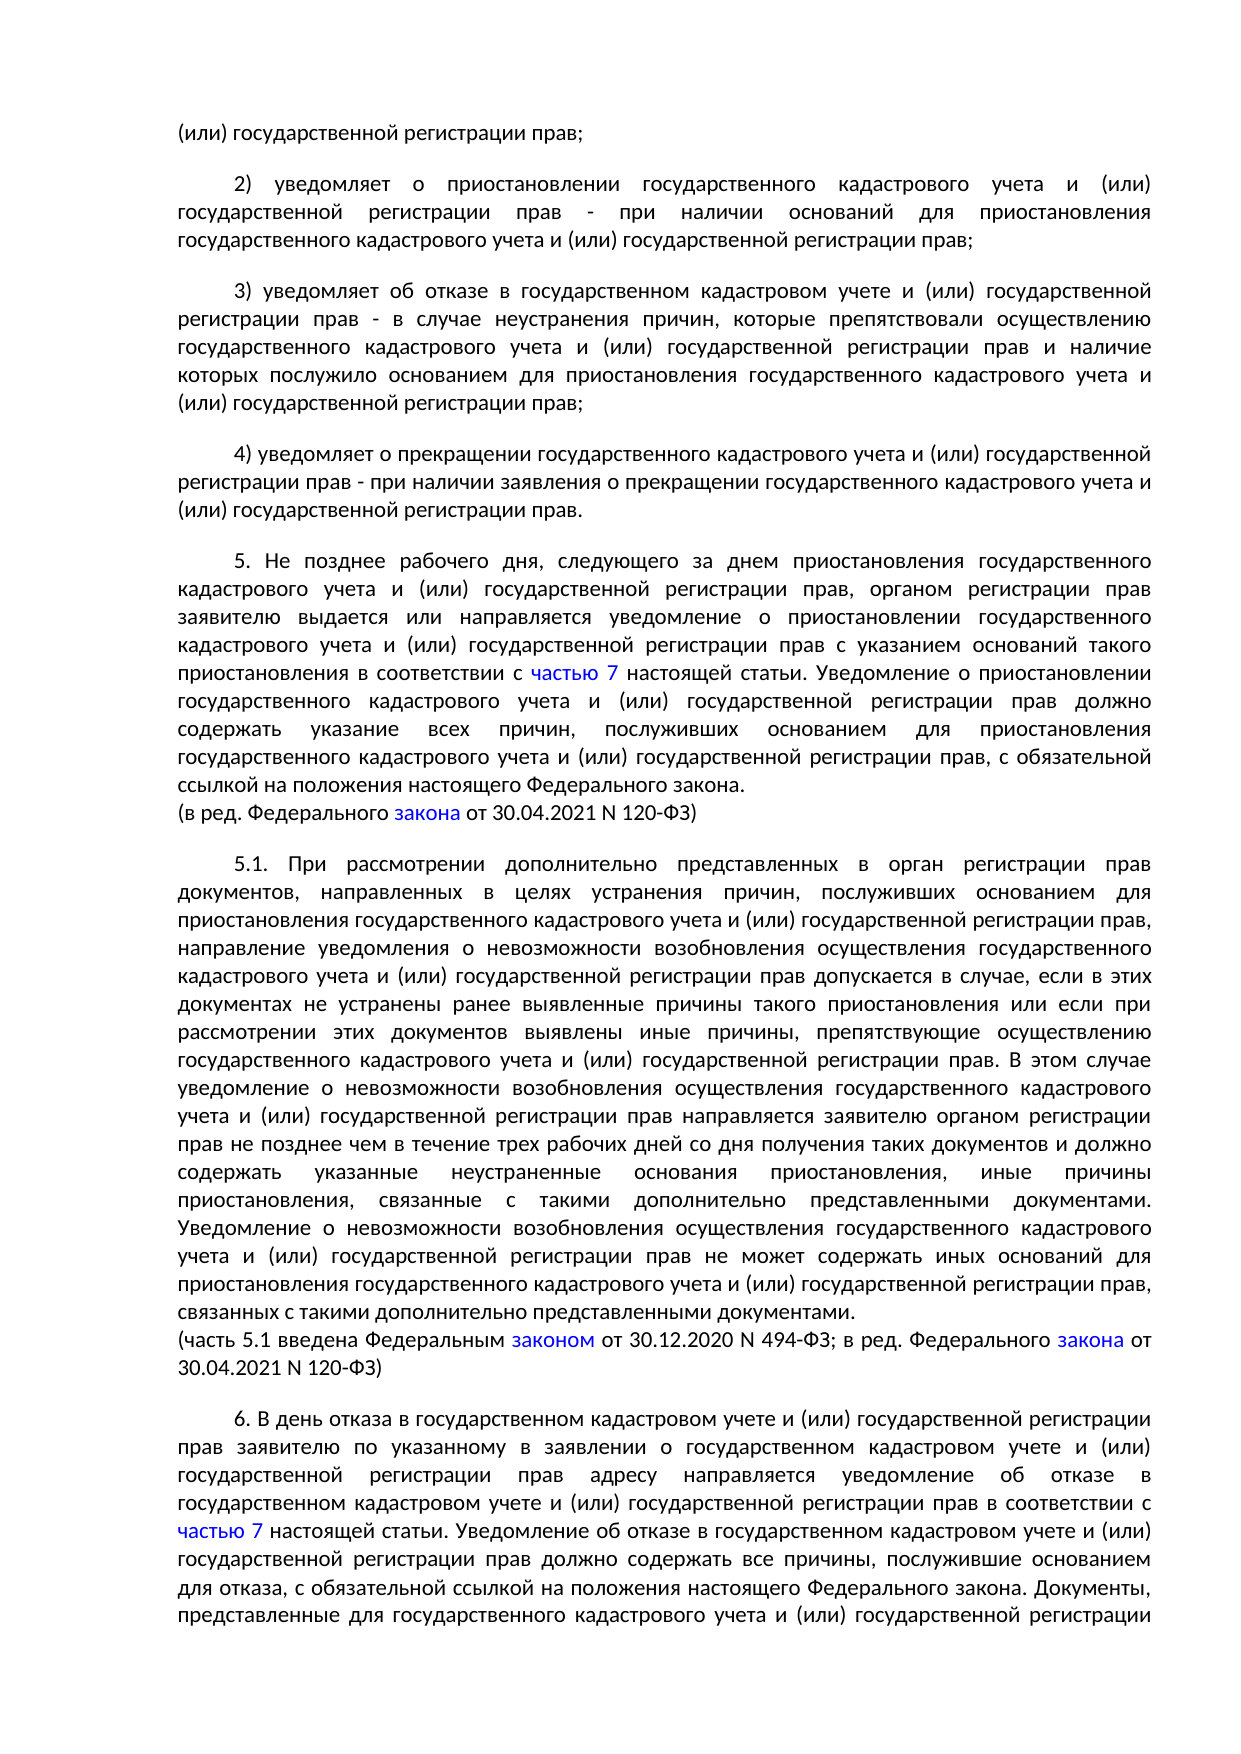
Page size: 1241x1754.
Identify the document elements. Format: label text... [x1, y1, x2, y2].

text 5. Не позднее рабочего дня, следующего за днем приостановления государственного кадастрового учета и (или) государственной регистрации прав, органом регистрации прав заявителю выдается или направляется уведомление о приостановлении государственного кадастрового учета и (или) государственной регистрации прав с указанием оснований такого приостановления в соответствии с частью 7 настоящей статьи. Уведомление о приостановлении государственного кадастрового учета и (или) государственной регистрации прав должно содержать указание всех причин, послуживших основанием для приостановления государственного кадастрового учета и (или) государственной регистрации прав, с обязательной ссылкой на положения настоящего Федерального закона. [177, 546, 1152, 798]
text 2) уведомляет о приостановлении государственного кадастрового учета и (или) государственной регистрации прав - при наличии оснований для приостановления государственного кадастрового учета и (или) государственной регистрации прав; [177, 169, 1152, 253]
text 3) уведомляет об отказе в государственном кадастровом учете и (или) государственной регистрации прав - в случае неустранения причин, которые препятствовали осуществлению государственного кадастрового учета и (или) государственной регистрации прав и наличие которых послужило основанием для приостановления государственного кадастрового учета и (или) государственной регистрации прав; [177, 276, 1152, 416]
text 5.1. При рассмотрении дополнительно представленных в орган регистрации прав документов, направленных в целях устранения причин, послуживших основанием для приостановления государственного кадастрового учета и (или) государственной регистрации прав, направление уведомления о невозможности возобновления осуществления государственного кадастрового учета и (или) государственной регистрации прав допускается в случае, если в этих документах не устранены ранее выявленные причины такого приостановления или если при рассмотрении этих документов выявлены иные причины, препятствующие осуществлению государственного кадастрового учета и (или) государственной регистрации прав. В этом случае уведомление о невозможности возобновления осуществления государственного кадастрового учета и (или) государственной регистрации прав направляется заявителю органом регистрации прав не позднее чем в течение трех рабочих дней со дня получения таких документов и должно содержать указанные неустраненные основания приостановления, иные причины приостановления, связанные с такими дополнительно представленными документами. Уведомление о невозможности возобновления осуществления государственного кадастрового учета и (или) государственной регистрации прав не может содержать иных оснований для приостановления государственного кадастрового учета и (или) государственной регистрации прав, связанных с такими дополнительно представленными документами. [177, 849, 1152, 1326]
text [177, 1404, 1152, 1629]
text (часть 5.1 введена Федеральным законом от 30.12.2020 N 494-ФЗ; в ред. Федерального закона от 30.04.2021 N 120-ФЗ) [177, 1326, 1152, 1382]
text (в ред. Федерального закона от 30.04.2021 N 120-ФЗ) [177, 798, 1152, 826]
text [177, 118, 1152, 146]
text 4) уведомляет о прекращении государственного кадастрового учета и (или) государственной регистрации прав - при наличии заявления о прекращении государственного кадастрового учета и (или) государственной регистрации прав. [177, 439, 1152, 523]
